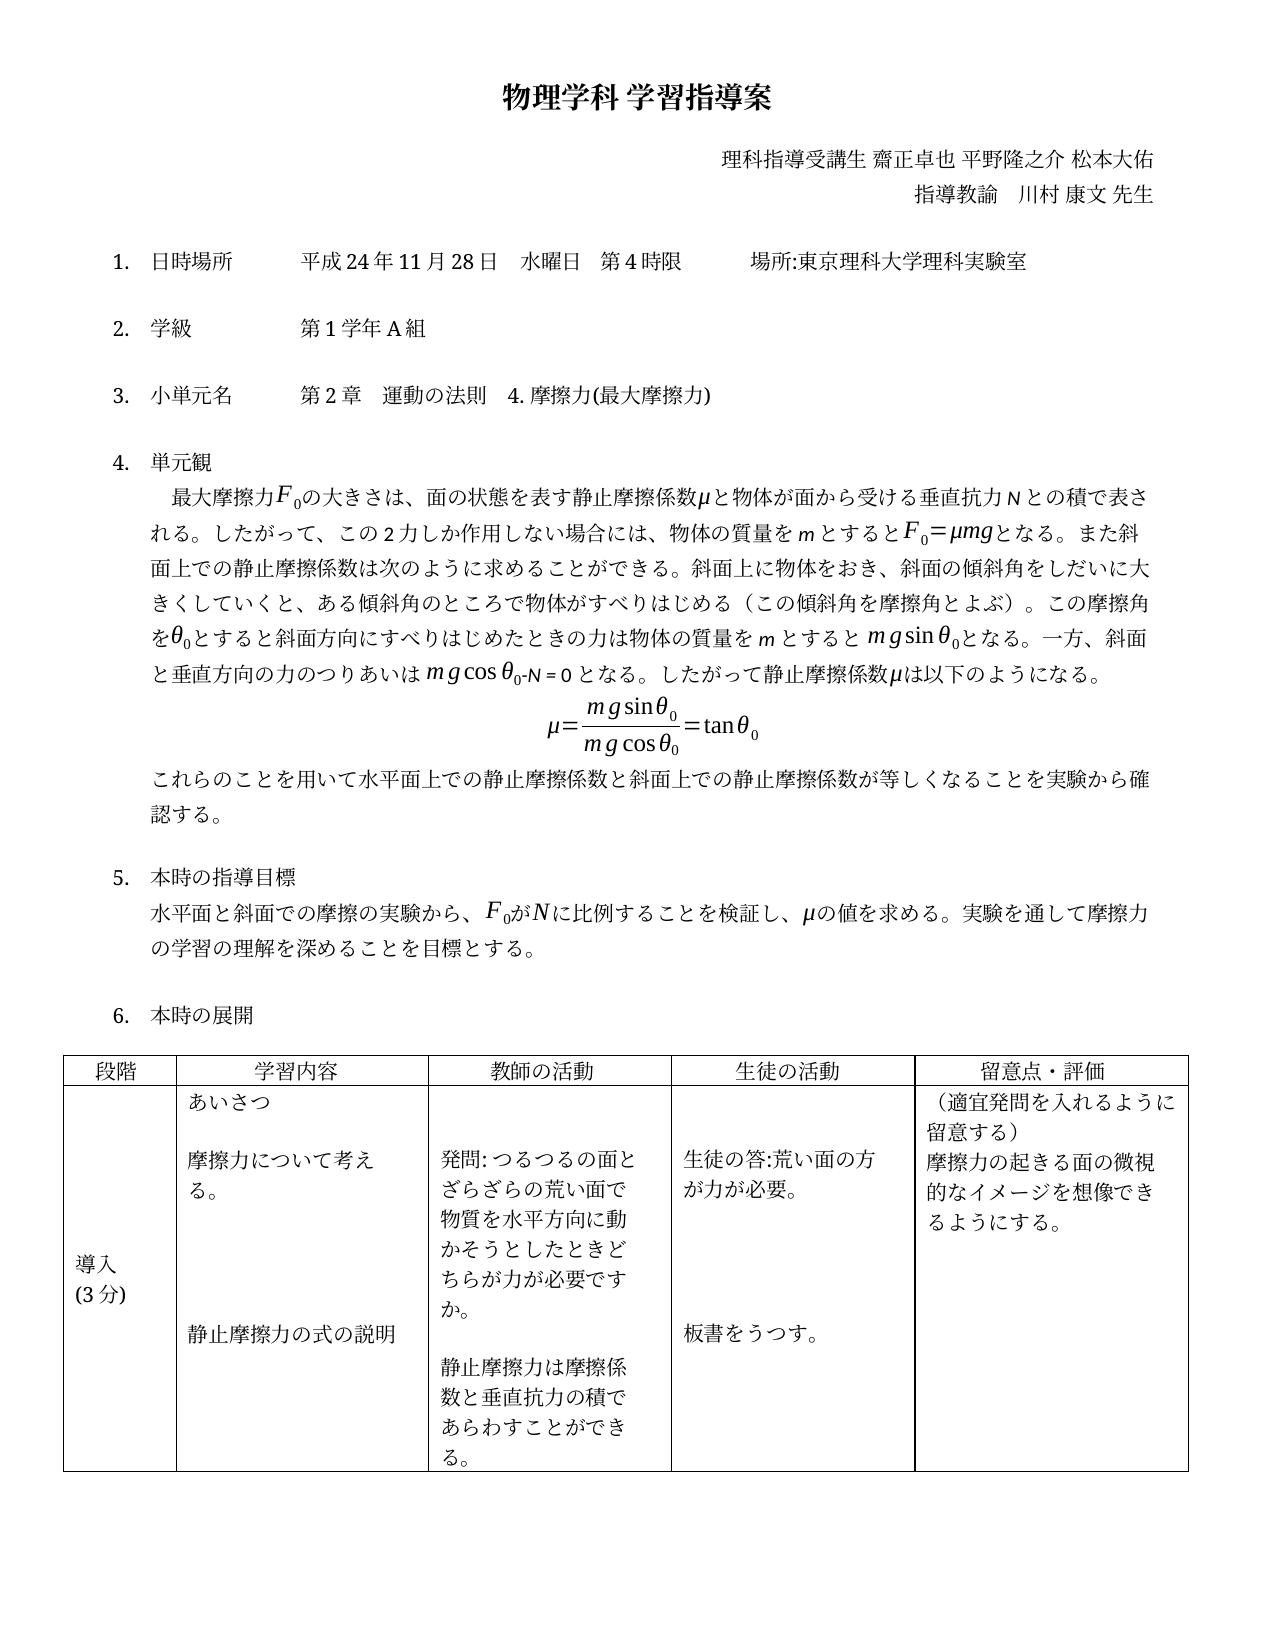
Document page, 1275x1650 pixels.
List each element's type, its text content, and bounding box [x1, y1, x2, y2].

list 日時場所 平成24年11月28日 水曜日 第4時限 場所:東京理科大学理科実験室 [112, 245, 1154, 275]
list 指導教諭 川村 康文 先生 [187, 178, 1154, 208]
table_cell あいさつ 摩擦力について考える。 静止摩擦力の式の説明 [177, 1086, 428, 1471]
list 本時の指導目標 [112, 862, 1154, 892]
list 小単元名 第2章 運動の法則 4. 摩擦力(最大摩擦力) [112, 379, 1154, 409]
table_header 留意点・評価 [916, 1056, 1188, 1085]
list 本時の展開 [112, 999, 1154, 1029]
text 物理学科 学習指導案 [75, 75, 1200, 117]
table_cell 導入 (3分) [64, 1086, 176, 1471]
table_cell 生徒の答:荒い面の方が力が必要。 板書をうつす。 [672, 1086, 914, 1471]
list 水平面と斜面での摩擦の実験から、がに比例することを検証し、の値を求める。実験を通して摩擦力の学習の理解を深めることを目標とする。 [150, 896, 1154, 962]
table_header 段階 [64, 1056, 176, 1085]
list これらのことを用いて水平面上での静止摩擦係数と斜面上での静止摩擦係数が等しくなることを実験から確認する。 [150, 764, 1154, 828]
table_cell 発問: つるつるの面とざらざらの荒い面で物質を水平方向に動かそうとしたときどちらが力が必要ですか。 静止摩擦力は摩擦係数と垂直抗力の積であらわすことができる。 [429, 1086, 671, 1471]
list 学級 第1学年A組 [112, 312, 1154, 342]
list 最大摩擦力の大きさは、面の状態を表す静止摩擦係数と物体が面から受ける垂直抗力Nとの積で表される。したがって、この2力しか作用しない場合には、物体の質量をmとするととなる。また斜面上での静止摩擦係数は次のように求めることができる。斜面上に物体をおき、斜面の傾斜角をしだいに大きくしていくと、ある傾斜角のところで物体がすべりはじめる（この傾斜角を摩擦角とよぶ）。この摩擦角をとすると斜面方向にすべりはじめたときの力は物体の質量をmとすると となる。一方、斜面と垂直方向の力のつりあいは -N = 0 となる。したがって静止摩擦係数は以下のようになる。 [150, 481, 1154, 689]
table_header 生徒の活動 [672, 1056, 914, 1085]
table_header 教師の活動 [429, 1056, 671, 1085]
list 単元観 [112, 446, 1154, 477]
list 理科指導受講生 齋正卓也 平野隆之介 松本大佑 [187, 144, 1154, 174]
table_header 学習内容 [177, 1056, 428, 1085]
table_cell （適宜発問を入れるように留意する） 摩擦力の起きる面の微視的なイメージを想像できるようにする。 [916, 1086, 1188, 1471]
